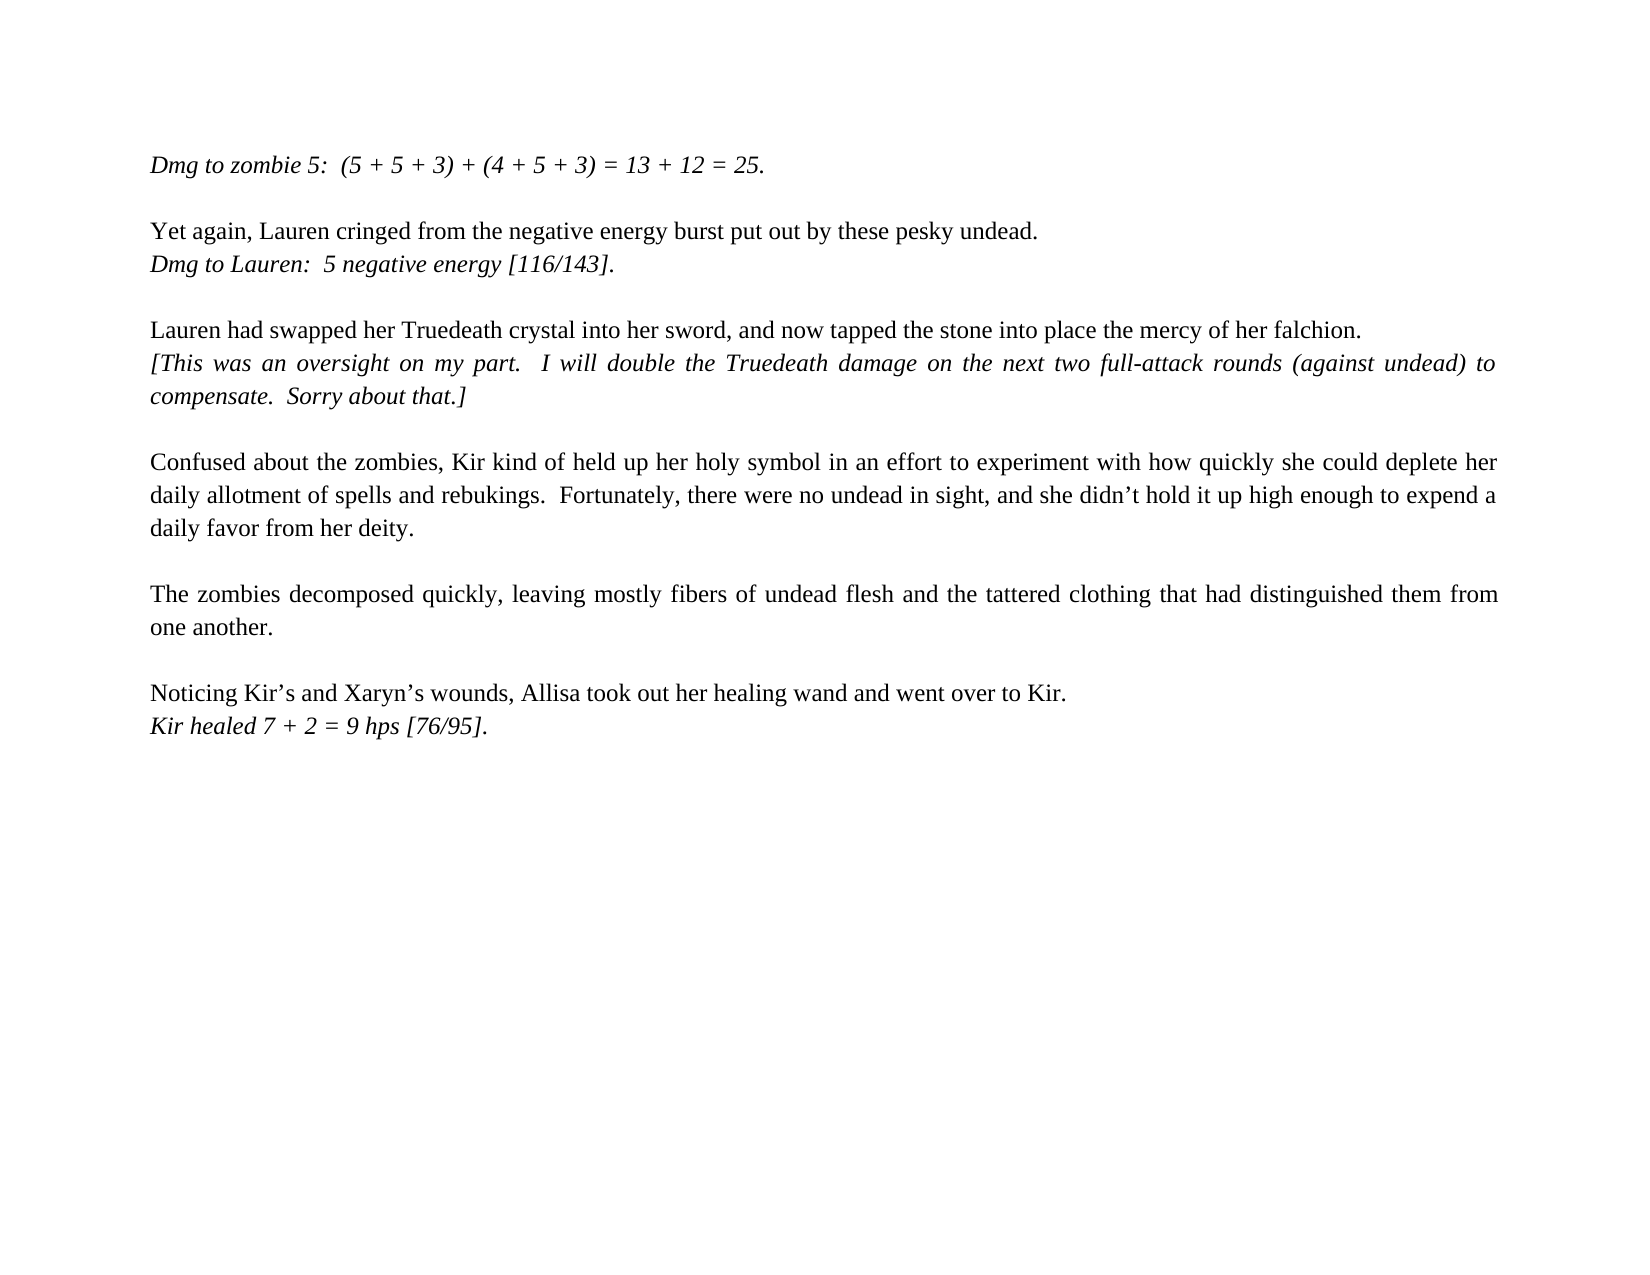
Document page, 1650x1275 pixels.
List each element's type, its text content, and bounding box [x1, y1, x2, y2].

text Lauren had swapped her Truedeath crystal into her sword, and now tapped the stone into place the mercy of her falchion. [150, 315, 1500, 344]
text The zombies decomposed quickly, leaving mostly fibers of undead flesh and the tattered clothing that had distinguished them from one another. [150, 579, 1500, 641]
text [This was an oversight on my part. I will double the Truedeath damage on the next two full-attack rounds (against undead) to compensate. Sorry about that.] [150, 348, 1500, 410]
text Dmg to Lauren: 5 negative energy [116/143]. [150, 249, 1500, 278]
text Kir healed 7 + 2 = 9 hps [76/95]. [150, 711, 1500, 740]
text Dmg to zombie 5: (5 + 5 + 3) + (4 + 5 + 3) = 13 + 12 = 25. [150, 150, 1500, 179]
text Confused about the zombies, Kir kind of held up her holy symbol in an effort to experiment with how quickly she could deplete her daily allotment of spells and rebukings. Fortunately, there were no undead in sight, and she didn’t hold it up high enough to expend a daily favor from her deity. [150, 447, 1500, 542]
text Noticing Kir’s and Xaryn’s wounds, Allisa took out her healing wand and went over to Kir. [150, 678, 1500, 707]
text Yet again, Lauren cringed from the negative energy burst put out by these pesky undead. [150, 216, 1500, 245]
